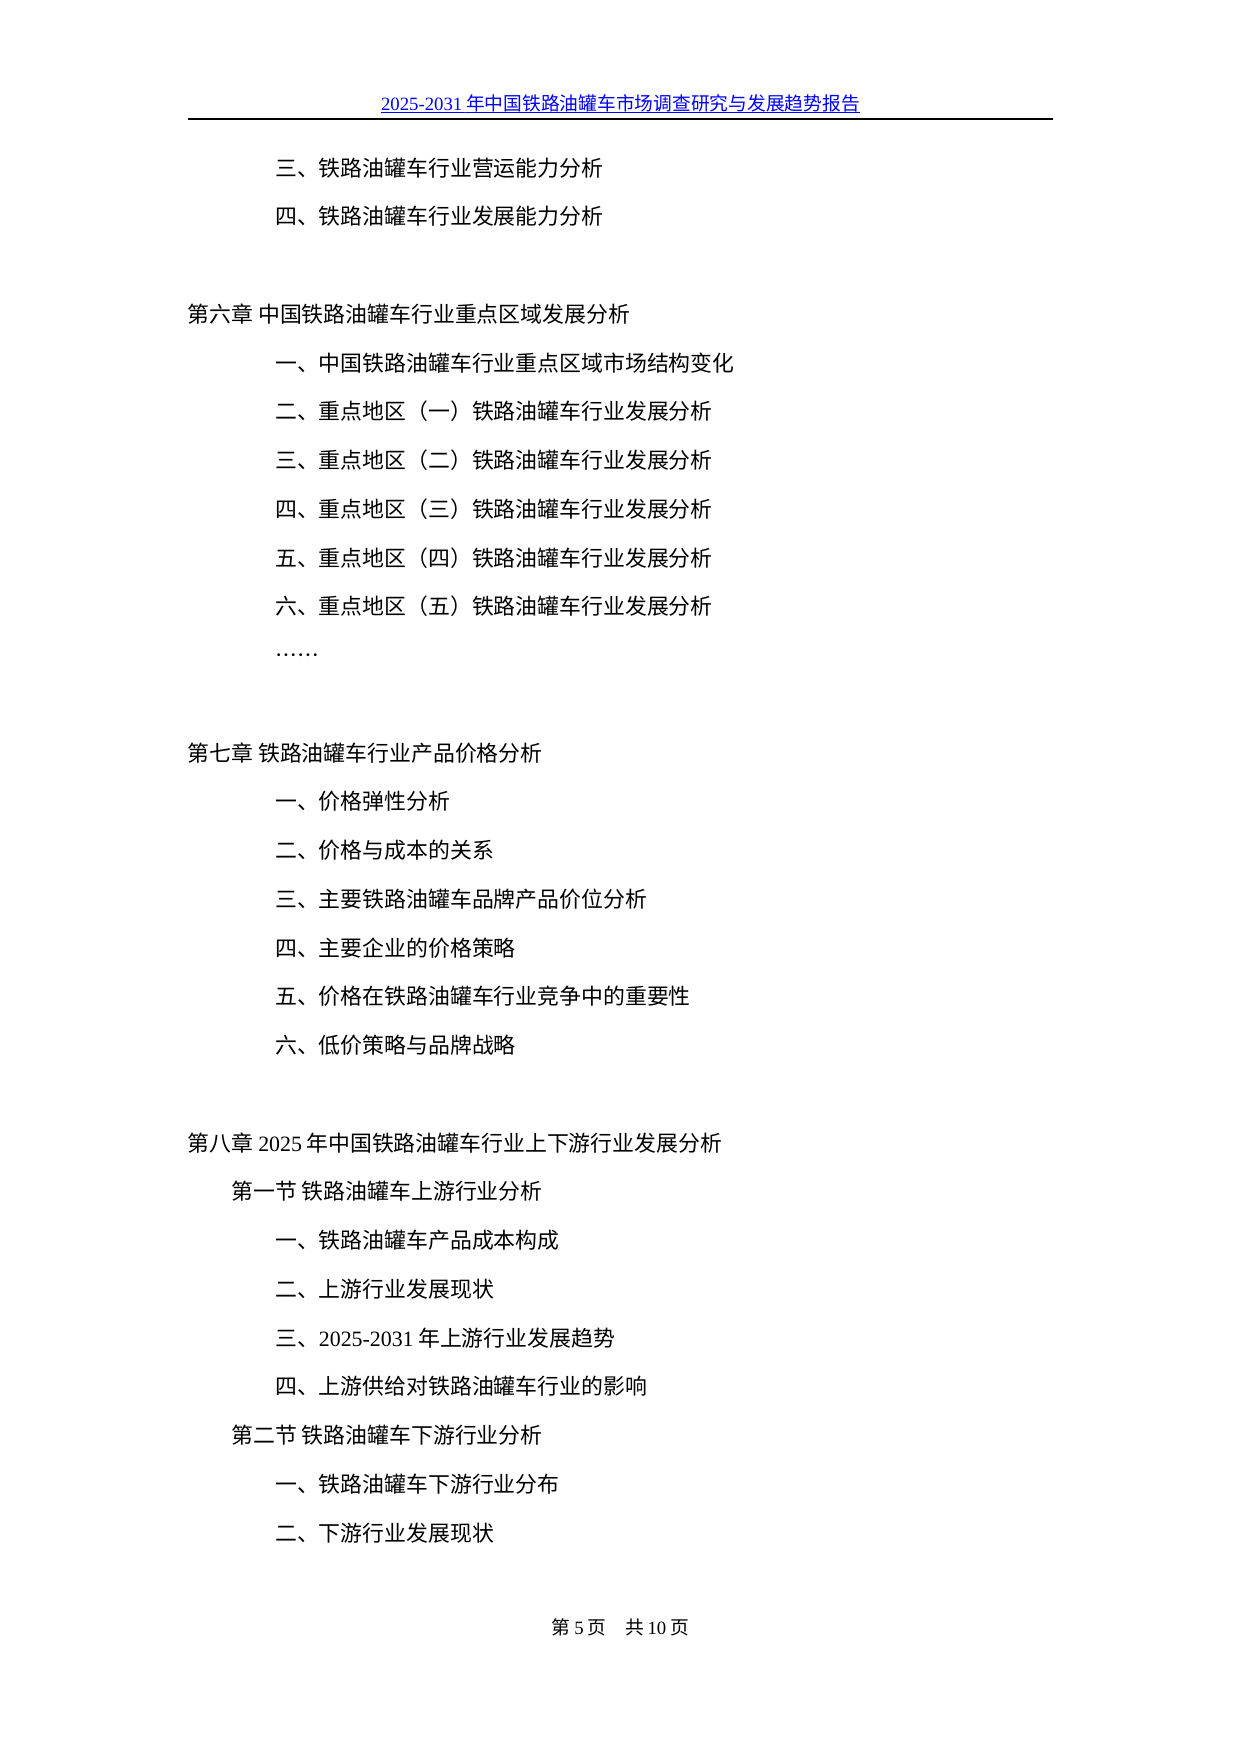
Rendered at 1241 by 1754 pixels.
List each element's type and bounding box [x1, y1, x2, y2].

text [187, 150, 1053, 1548]
